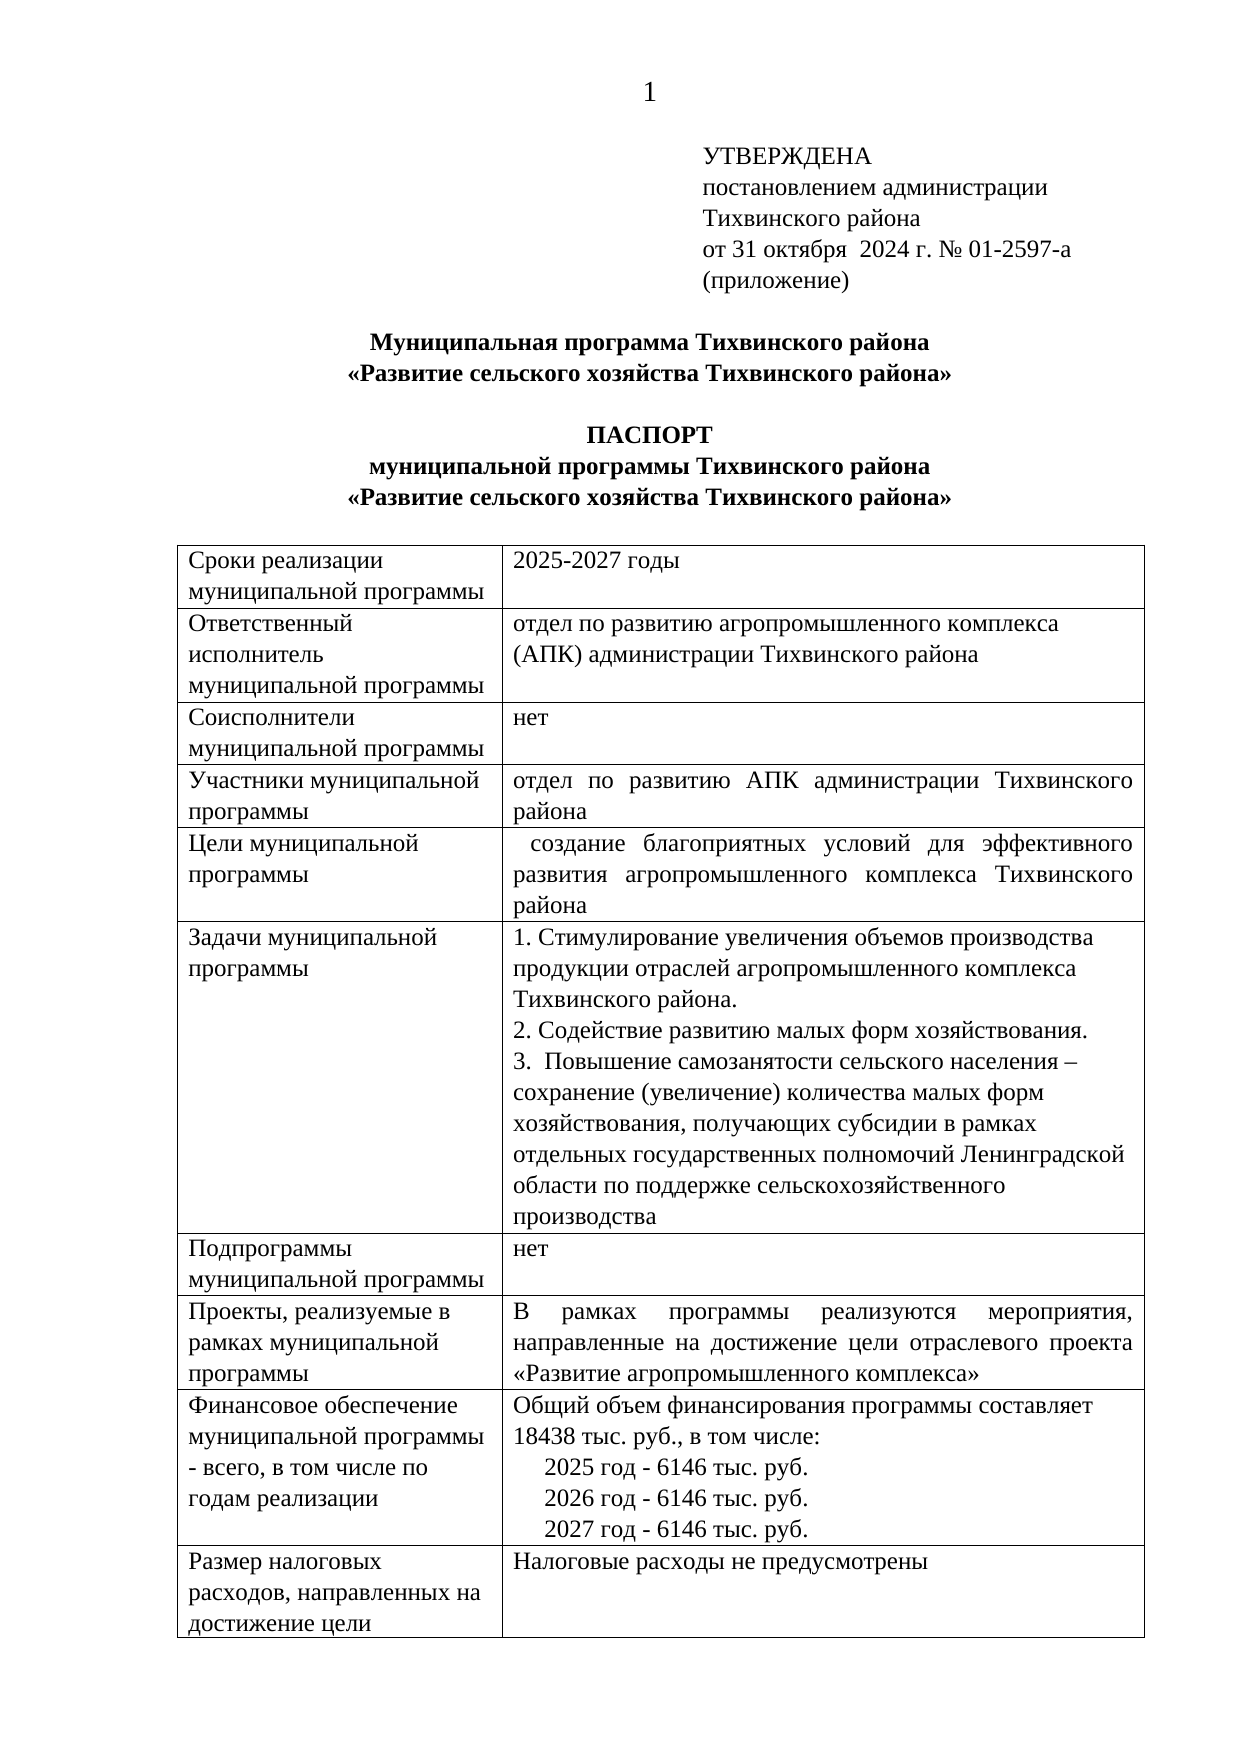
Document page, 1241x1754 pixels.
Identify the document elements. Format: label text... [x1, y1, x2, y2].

table_cell отдел по развитию агропромышленного комплекса (АПК) администрации Тихвинского района [503, 609, 1144, 701]
table_cell 1. Стимулирование увеличения объемов производства продукции отраслей агропромышленного комплекса Тихвинского района. 2. Содействие развитию малых форм хозяйствования. 3. Повышение самозанятости сельского населения – сохранение (увеличение) количества малых форм хозяйствования, получающих субсидии в рамках отдельных государственных полномочий Ленинградской области по поддержке сельскохозяйственного производства [503, 922, 1144, 1232]
table_cell Проекты, реализуемые в рамках муниципальной программы [178, 1296, 502, 1389]
text УТВЕРЖДЕНА [702, 141, 1122, 170]
table_cell нет [503, 1234, 1144, 1295]
table_cell нет [503, 703, 1144, 764]
table_cell Ответственный исполнитель муниципальной программы [178, 609, 502, 701]
table_cell Цели муниципальной программы [178, 828, 502, 921]
table_cell Подпрограммы муниципальной программы [178, 1234, 502, 1295]
text «Развитие сельского хозяйства Тихвинского района» [177, 482, 1122, 511]
table_header Сроки реализации муниципальной программы [178, 546, 502, 607]
text (приложение) [702, 265, 1122, 294]
text от 31 октября 2024 г. № 01-2597-а [702, 234, 1122, 263]
text «Развитие сельского хозяйства Тихвинского района» [177, 358, 1122, 387]
text ПАСПОРТ [177, 420, 1122, 449]
text муниципальной программы Тихвинского района [177, 451, 1122, 480]
table_cell отдел по развитию АПК администрации Тихвинского района [503, 765, 1144, 827]
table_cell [178, 1546, 502, 1637]
text Муниципальная программа Тихвинского района [177, 327, 1122, 356]
table_cell Финансовое обеспечение муниципальной программы - всего, в том числе по годам реализации [178, 1390, 502, 1545]
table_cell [503, 1546, 1144, 1637]
text Тихвинского района [702, 203, 1122, 232]
table_cell Задачи муниципальной программы [178, 922, 502, 1232]
table_cell Общий объем финансирования программы составляет 18438 тыс. руб., в том числе: 2025 год - 6146 тыс. руб. 2026 год - 6146 тыс. руб. 2027 год - 6146 тыс. руб. [503, 1390, 1144, 1545]
table_cell создание благоприятных условий для эффективного развития агропромышленного комплекса Тихвинского района [503, 828, 1144, 921]
table_cell Участники муниципальной программы [178, 765, 502, 827]
table_cell Соисполнители муниципальной программы [178, 703, 502, 764]
table_cell В рамках программы реализуются мероприятия, направленные на достижение цели отраслевого проекта «Развитие агропромышленного комплекса» [503, 1296, 1144, 1389]
table_header 2025-2027 годы [503, 546, 1144, 607]
text постановлением администрации [702, 172, 1122, 201]
